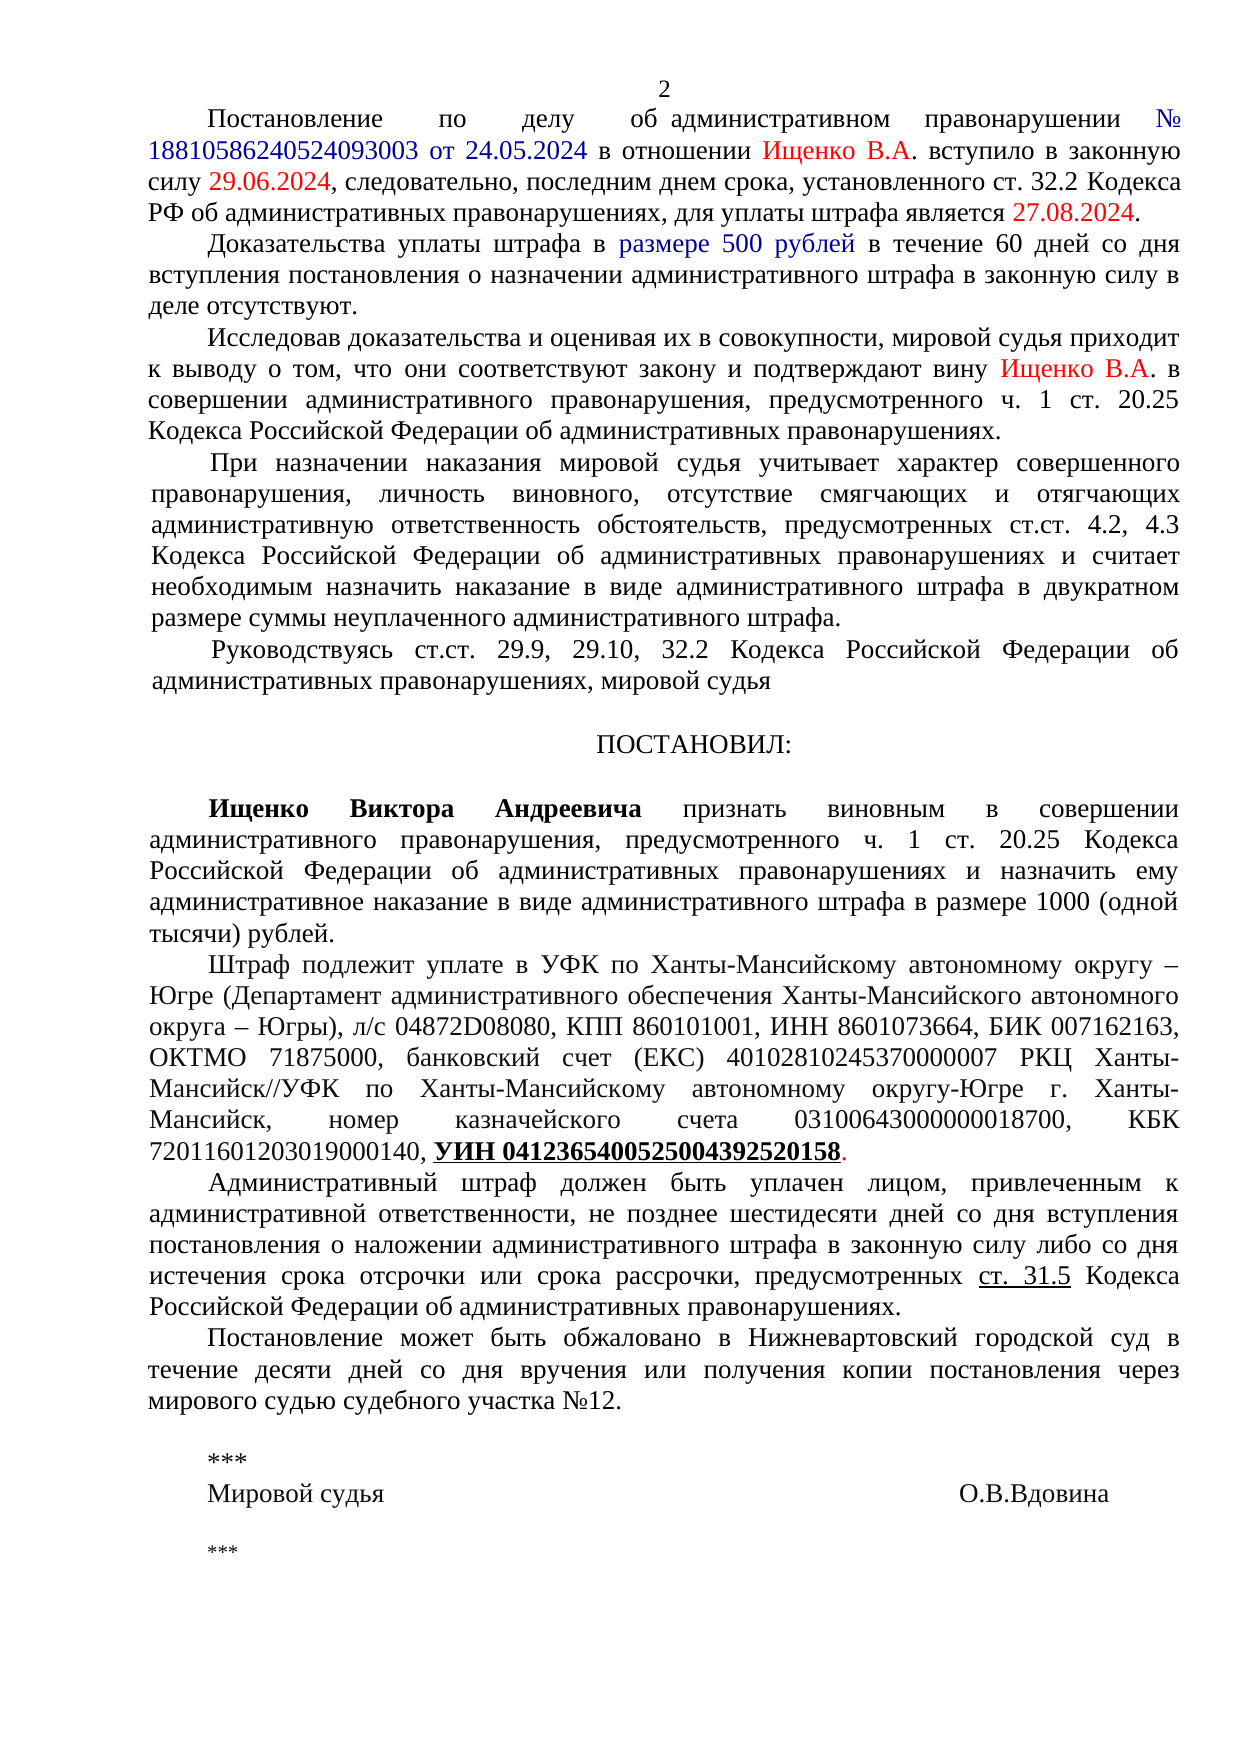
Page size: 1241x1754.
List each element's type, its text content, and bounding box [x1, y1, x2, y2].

text Постановление по делу об административном правонарушении № 18810586240524093003 от 24.05.2024 в отношении Ищенко В.А. вступило в законную силу 29.06.2024, следовательно, последним днем срока, установленного ст. 32.2 Кодекса РФ об административных правонарушениях, для уплаты штрафа является 27.08.2024. [148, 103, 1181, 227]
text *** [148, 1539, 1181, 1564]
text Ищенко Виктора Андреевича признать виновным в совершении административного правонарушения, предусмотренного ч. 1 ст. 20.25 Кодекса Российской Федерации об административных правонарушениях и назначить ему административное наказание в виде административного штрафа в размере 1000 (одной тысячи) рублей. [149, 792, 1180, 948]
text Руководствуясь ст.ст. 29.9, 29.10, 32.2 Кодекса Российской Федерации об административных правонарушениях, мировой судья [152, 633, 1180, 695]
text Постановление может быть обжаловано в Нижневартовский городской суд в течение десяти дней со дня вручения или получения копии постановления через мирового судью судебного участка №12. [148, 1322, 1181, 1415]
text Исследовав доказательства и оценивая их в совокупности, мировой судья приходит к выводу о том, что они соответствуют закону и подтверждают вину Ищенко В.А. в совершении административного правонарушения, предусмотренного ч. 1 ст. 20.25 Кодекса Российской Федерации об административных правонарушениях. [148, 321, 1181, 445]
text Доказательства уплаты штрафа в размере 500 рублей в течение 60 дней со дня вступления постановления о назначении административного штрафа в законную силу в деле отсутствуют. [148, 227, 1181, 321]
text Штраф подлежит уплате в УФК по Ханты-Мансийскому автономному округу – Югре (Департамент административного обеспечения Ханты-Мансийского автономного округа – Югры), л/с 04872D08080, КПП 860101001, ИНН 8601073664, БИК 007162163, ОКТМО 71875000, банковский счет (ЕКС) 40102810245370000007 РКЦ Ханты-Мансийск//УФК по Ханты-Мансийскому автономному округу-Югре г. Ханты-Мансийск, номер казначейского счета 03100643000000018700, КБК 72011601203019000140, УИН 0412365400525004392520158. [149, 948, 1180, 1166]
text ПОСТАНОВИЛ: [148, 728, 1181, 759]
text При назначении наказания мировой судья учитывает характер совершенного правонарушения, личность виновного, отсутствие смягчающих и отягчающих административную ответственность обстоятельств, предусмотренных ст.ст. 4.2, 4.3 Кодекса Российской Федерации об административных правонарушениях и считает необходимым назначить наказание в виде административного штрафа в двукратном размере суммы неуплаченного административного штрафа. [151, 446, 1181, 633]
text Административный штраф должен быть уплачен лицом, привлеченным к административной ответственности, не позднее шестидесяти дней со дня вступления постановления о наложении административного штрафа в законную силу либо со дня истечения срока отсрочки или срока рассрочки, предусмотренных ст. 31.5 Кодекса Российской Федерации об административных правонарушениях. [149, 1166, 1180, 1322]
text *** [148, 1446, 1182, 1477]
text Мировой судья О.В.Вдовина [148, 1477, 1182, 1508]
